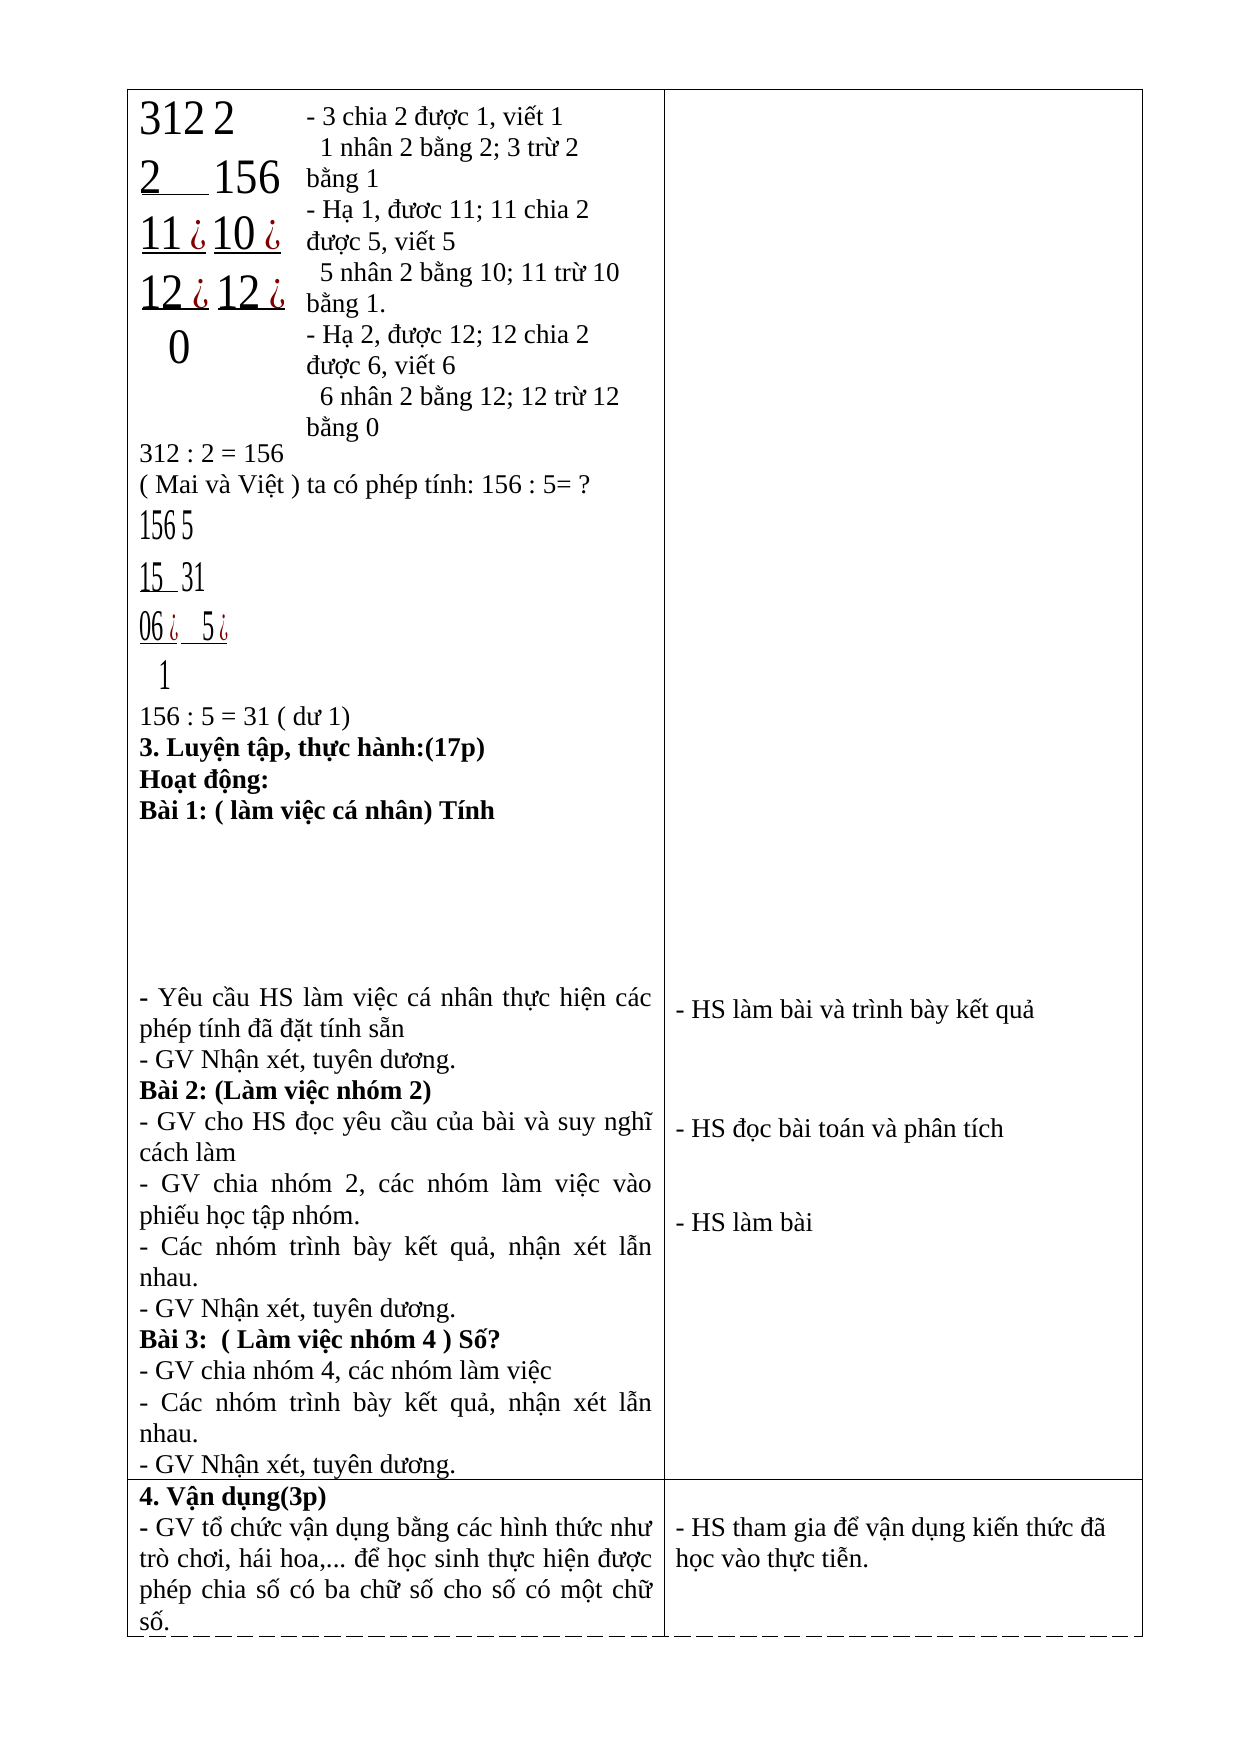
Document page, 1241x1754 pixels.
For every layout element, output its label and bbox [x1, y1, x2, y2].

table_cell [128, 1480, 664, 1636]
table_cell [128, 90, 664, 1479]
table_cell [665, 1480, 1142, 1636]
table_cell [665, 90, 1142, 1479]
